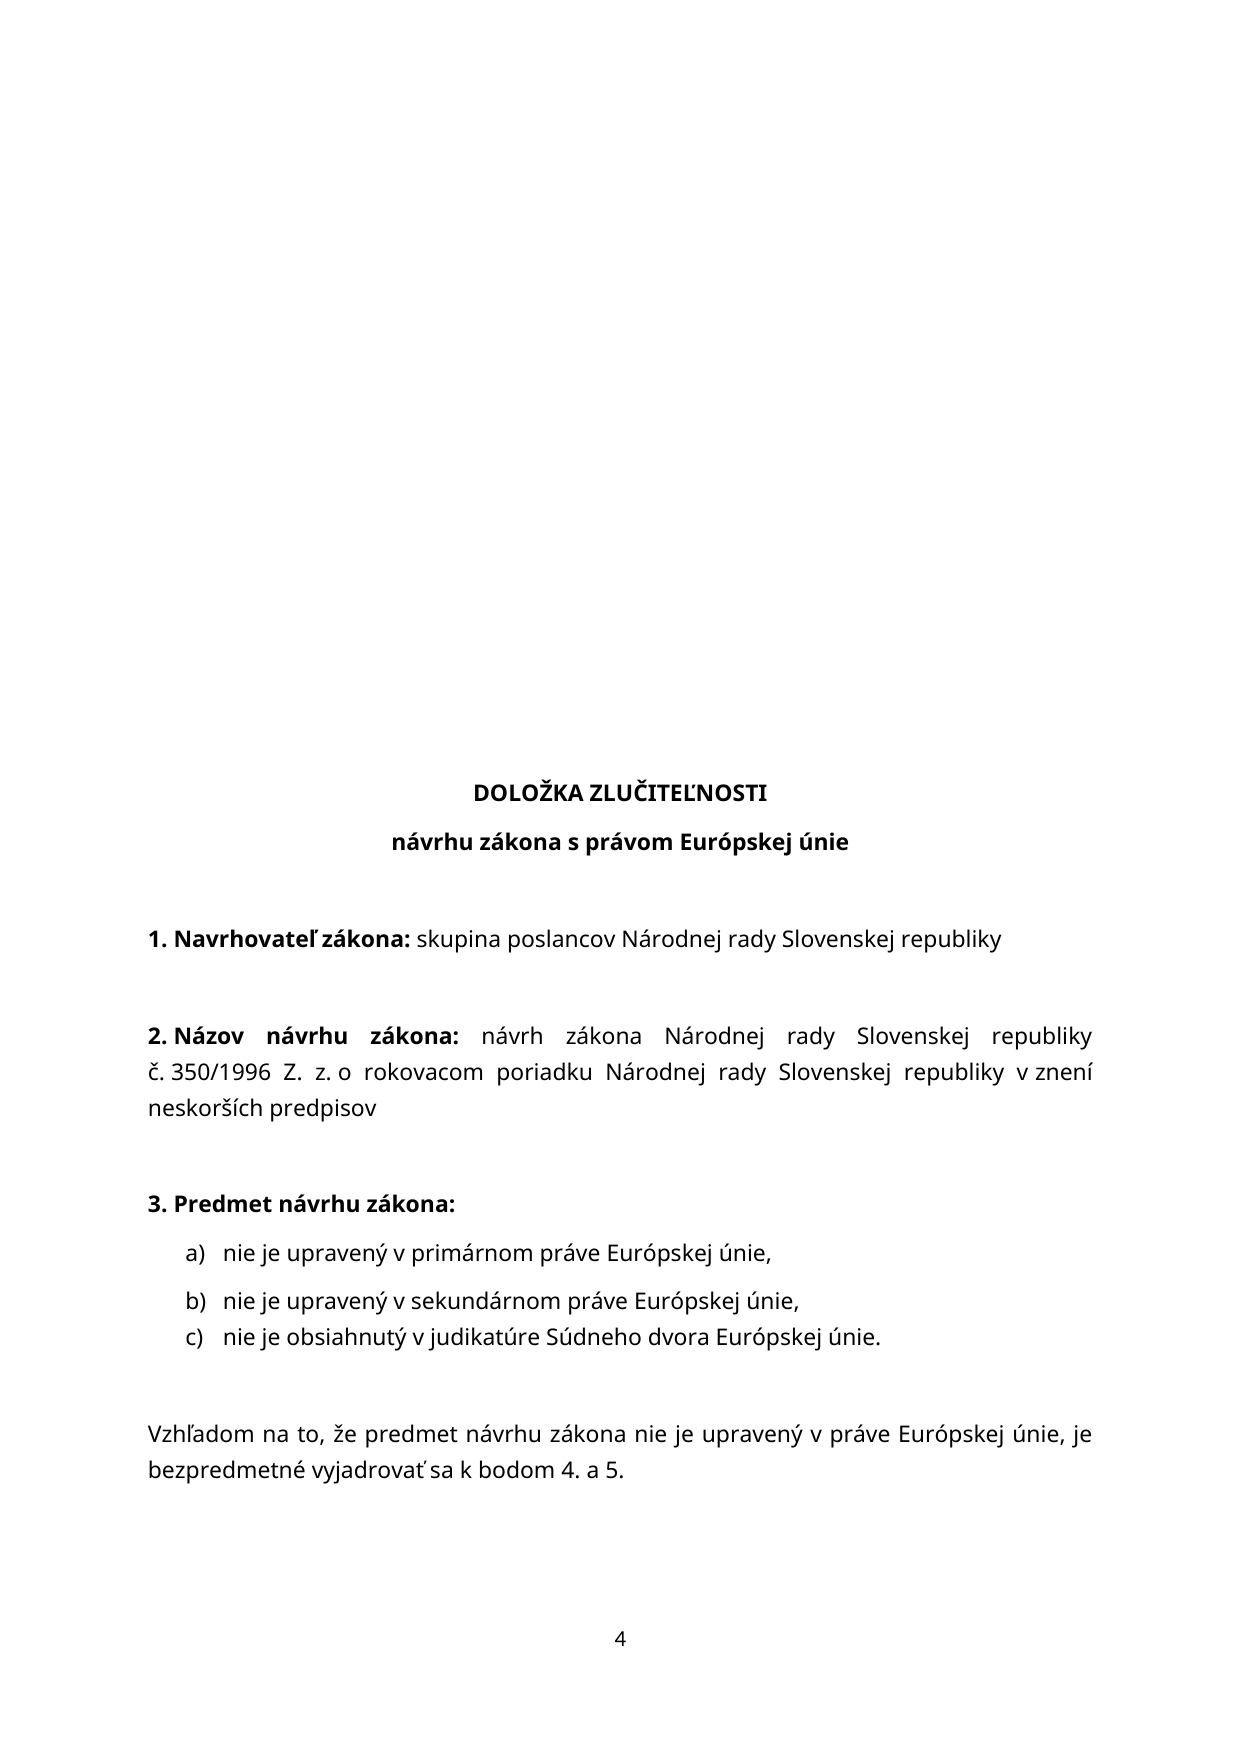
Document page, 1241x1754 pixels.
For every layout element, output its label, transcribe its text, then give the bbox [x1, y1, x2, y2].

text 2. Názov návrhu zákona: návrh zákona Národnej rady Slovenskej republiky č. 350/1996 Z. z. o rokovacom poriadku Národnej rady Slovenskej republiky v znení neskorších predpisov [148, 1019, 1093, 1123]
list nie je upravený v sekundárnom práve Európskej únie, [185, 1285, 1093, 1316]
text 1. Navrhovateľ zákona: skupina poslancov Národnej rady Slovenskej republiky [148, 923, 1093, 954]
text 3. Predmet návrhu zákona: [148, 1188, 1093, 1219]
list nie je upravený v primárnom práve Európskej únie, [185, 1237, 1093, 1268]
text DOLOŽKA ZLUČITEĽNOSTI [148, 777, 1093, 809]
text Vzhľadom na to, že predmet návrhu zákona nie je upravený v práve Európskej únie, je bezpredmetné vyjadrovať sa k bodom 4. a 5. [148, 1418, 1093, 1485]
text návrhu zákona s právom Európskej únie [148, 826, 1093, 857]
list nie je obsiahnutý v judikatúre Súdneho dvora Európskej únie. [185, 1321, 1093, 1352]
